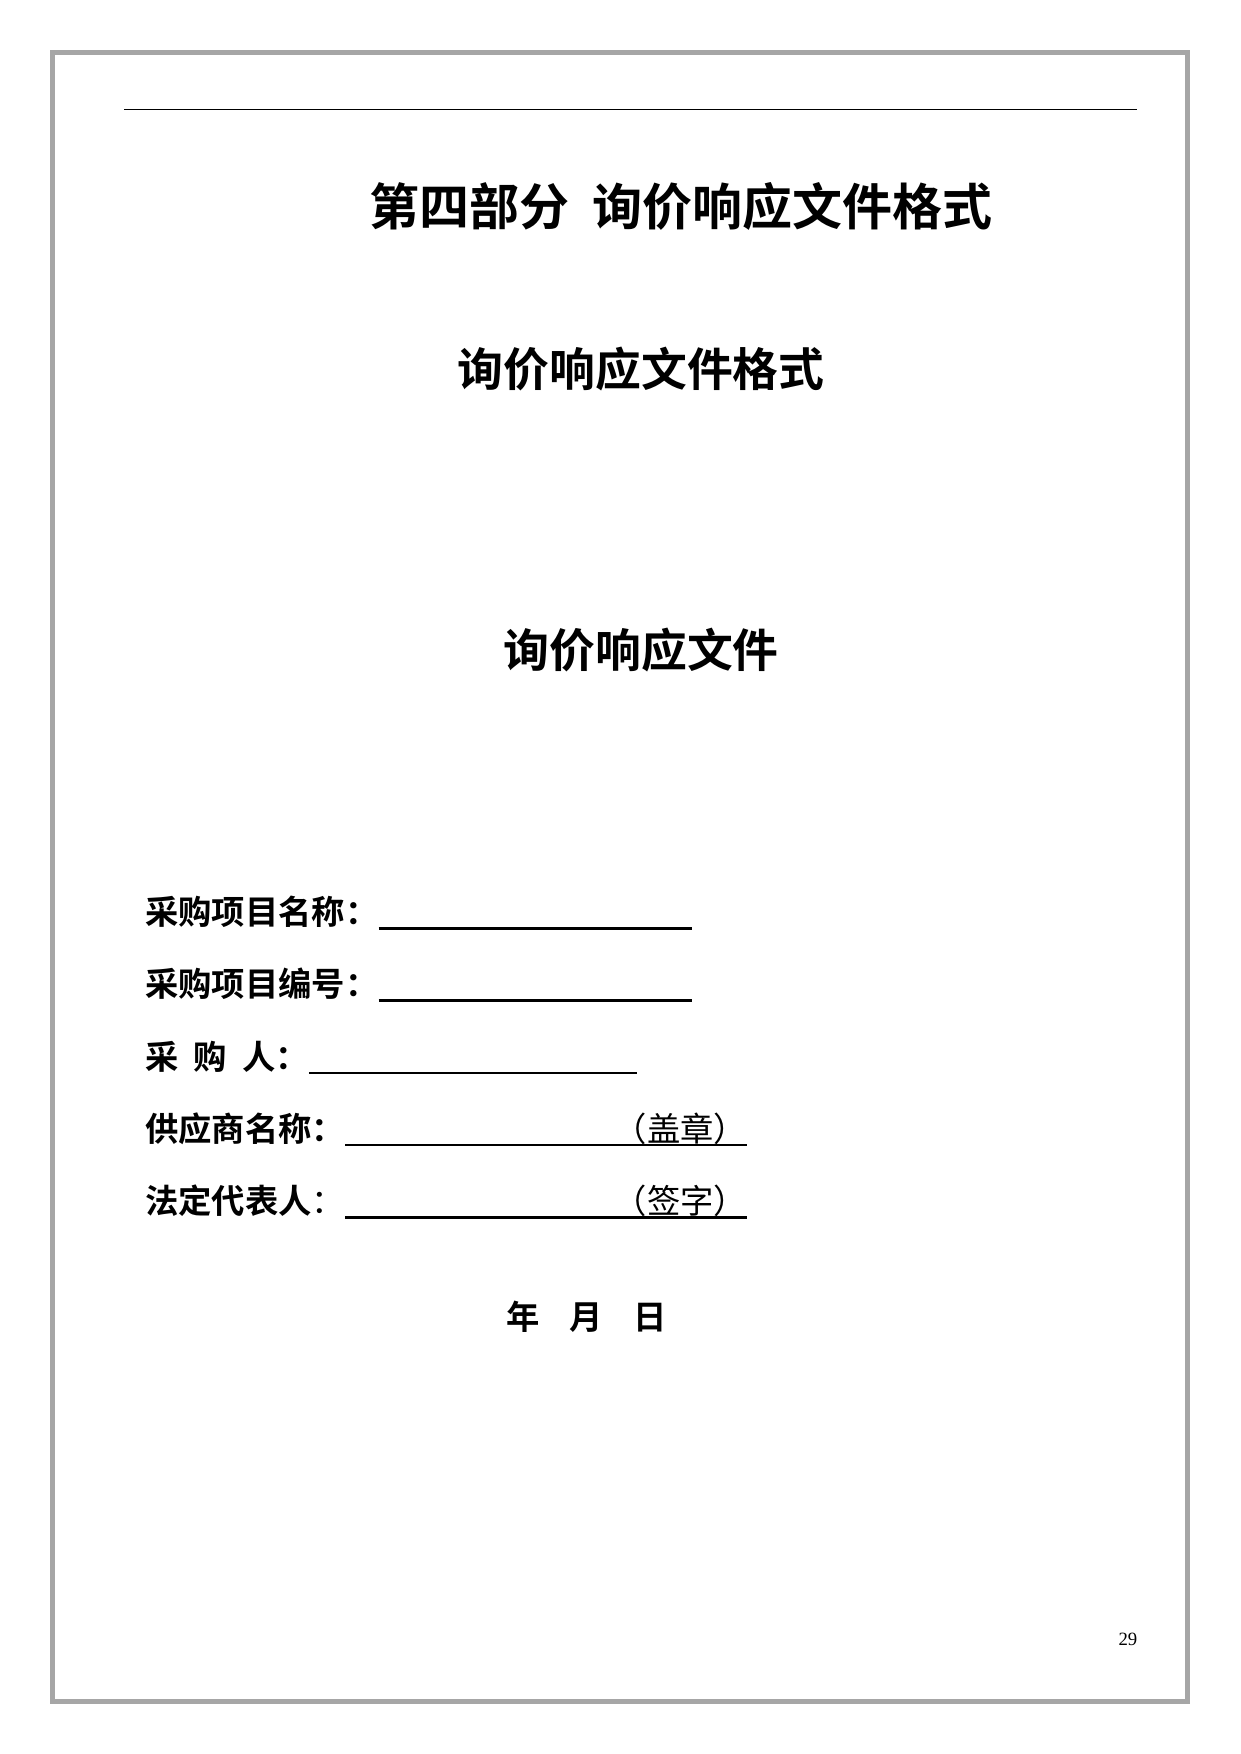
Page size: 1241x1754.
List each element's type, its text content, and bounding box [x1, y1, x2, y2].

subtitle 第四部分 询价响应文件格式 [124, 167, 1137, 239]
text 采购项目编号： [124, 958, 1137, 1006]
text 采 购 人： [124, 1030, 1137, 1079]
text 供应商名称： （盖章） [124, 1103, 1137, 1151]
text 询价响应文件格式 [124, 333, 1137, 400]
text 法定代表人： （签字） [124, 1175, 1137, 1223]
text 采购项目名称： [124, 886, 1137, 934]
text 询价响应文件 [124, 614, 1137, 680]
text 年 月 日 [124, 1290, 1137, 1339]
